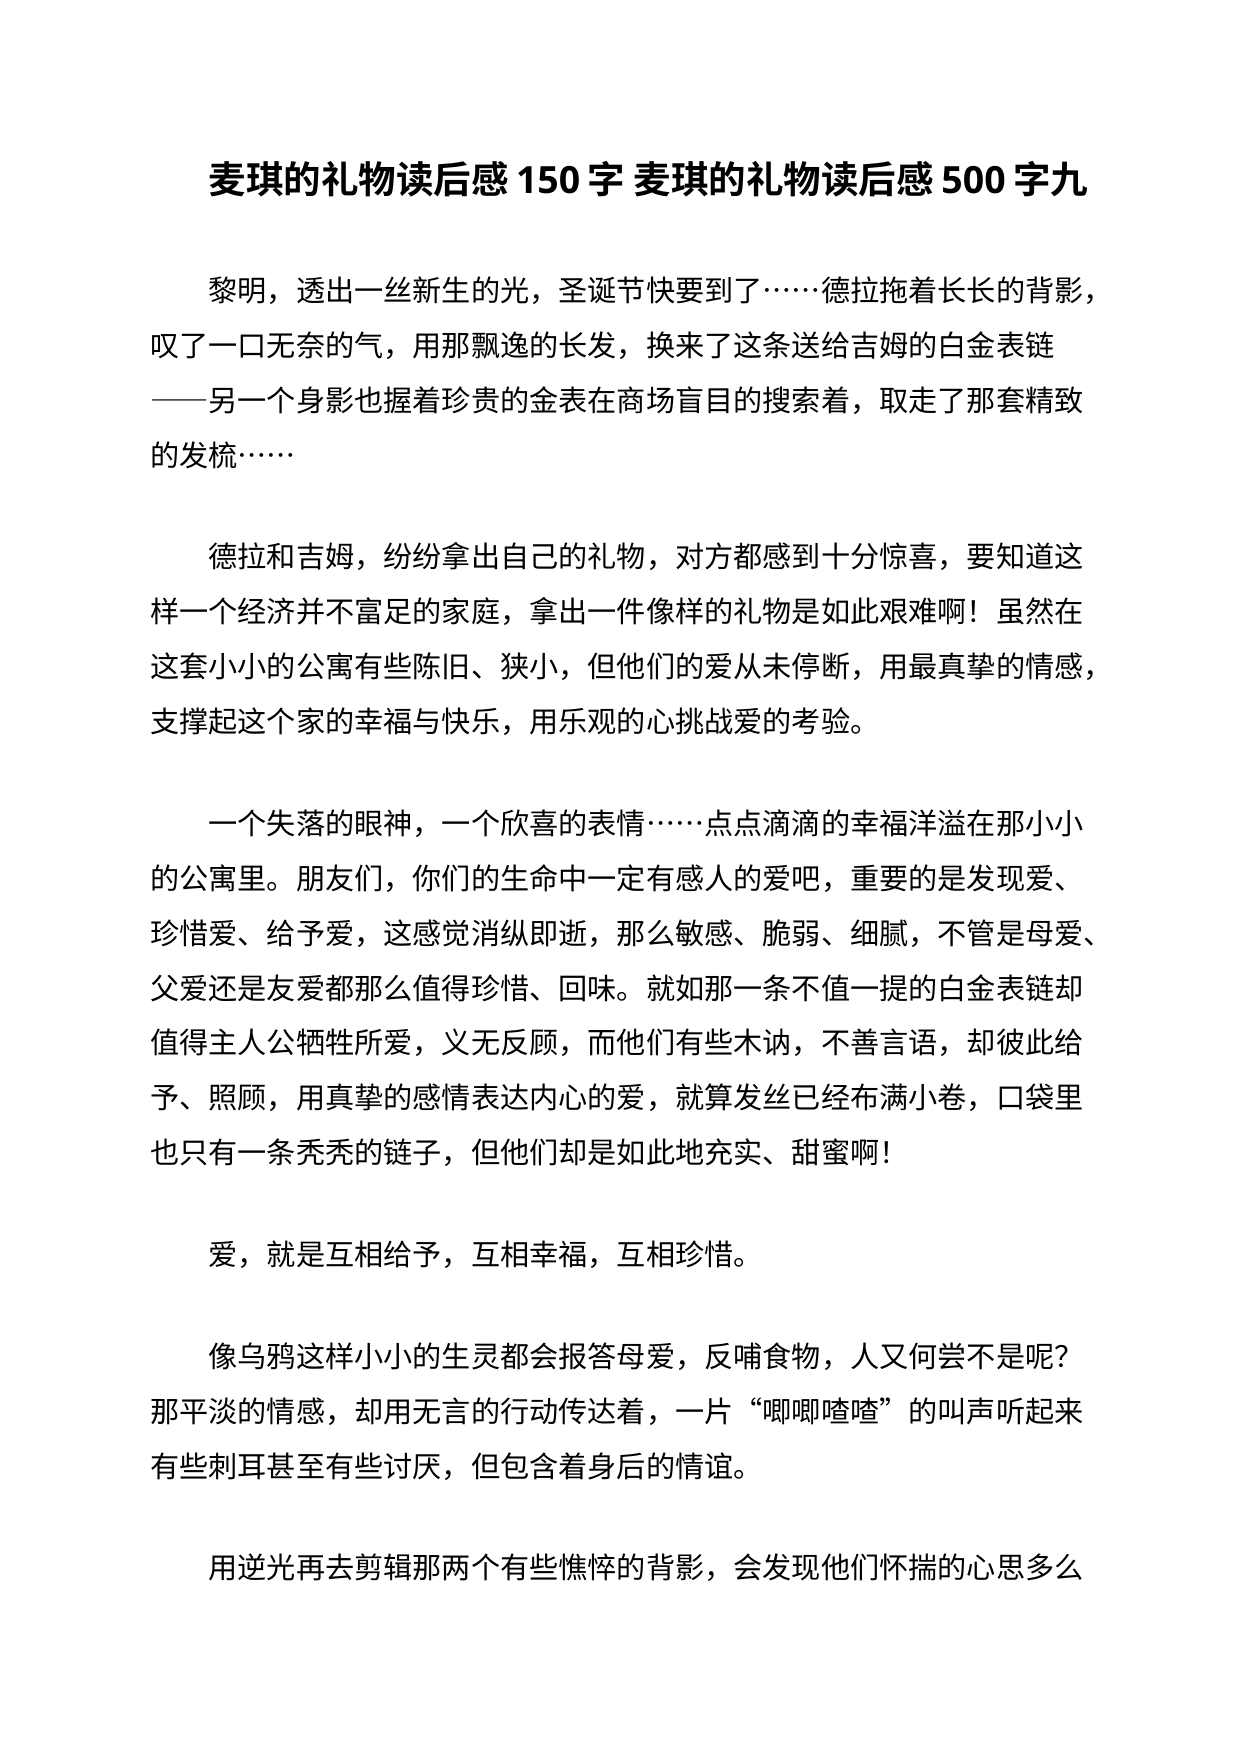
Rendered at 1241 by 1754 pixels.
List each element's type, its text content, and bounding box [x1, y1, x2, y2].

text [150, 1545, 1090, 1587]
text 一个失落的眼神，一个欣喜的表情……点点滴滴的幸福洋溢在那小小的公寓里。朋友们，你们的生命中一定有感人的爱吧，重要的是发现爱、珍惜爱、给予爱，这感觉消纵即逝，那么敏感、脆弱、细腻，不管是母爱、父爱还是友爱都那么值得珍惜、回味。就如那一条不值一提的白金表链却值得主人公牺牲所爱，义无反顾，而他们有些木讷，不善言语，却彼此给予、照顾，用真挚的感情表达内心的爱，就算发丝已经布满小卷，口袋里也只有一条秃秃的链子，但他们却是如此地充实、甜蜜啊！ [150, 801, 1090, 1172]
text 黎明，透出一丝新生的光，圣诞节快要到了……德拉拖着长长的背影，叹了一口无奈的气，用那飘逸的长发，换来了这条送给吉姆的白金表链——另一个身影也握着珍贵的金表在商场盲目的搜索着，取走了那套精致的发梳…… [150, 268, 1090, 474]
text 德拉和吉姆，纷纷拿出自己的礼物，对方都感到十分惊喜，要知道这样一个经济并不富足的家庭，拿出一件像样的礼物是如此艰难啊！虽然在这套小小的公寓有些陈旧、狭小，但他们的爱从未停断，用最真挚的情感，支撑起这个家的幸福与快乐，用乐观的心挑战爱的考验。 [150, 534, 1090, 741]
text 爱，就是互相给予，互相幸福，互相珍惜。 [150, 1232, 1090, 1274]
text 像乌鸦这样小小的生灵都会报答母爱，反哺食物，人又何尝不是呢？那平淡的情感，却用无言的行动传达着，一片“唧唧喳喳”的叫声听起来有些刺耳甚至有些讨厌，但包含着身后的情谊。 [150, 1333, 1090, 1486]
text 麦琪的礼物读后感150字 麦琪的礼物读后感500字九 [150, 150, 1090, 204]
